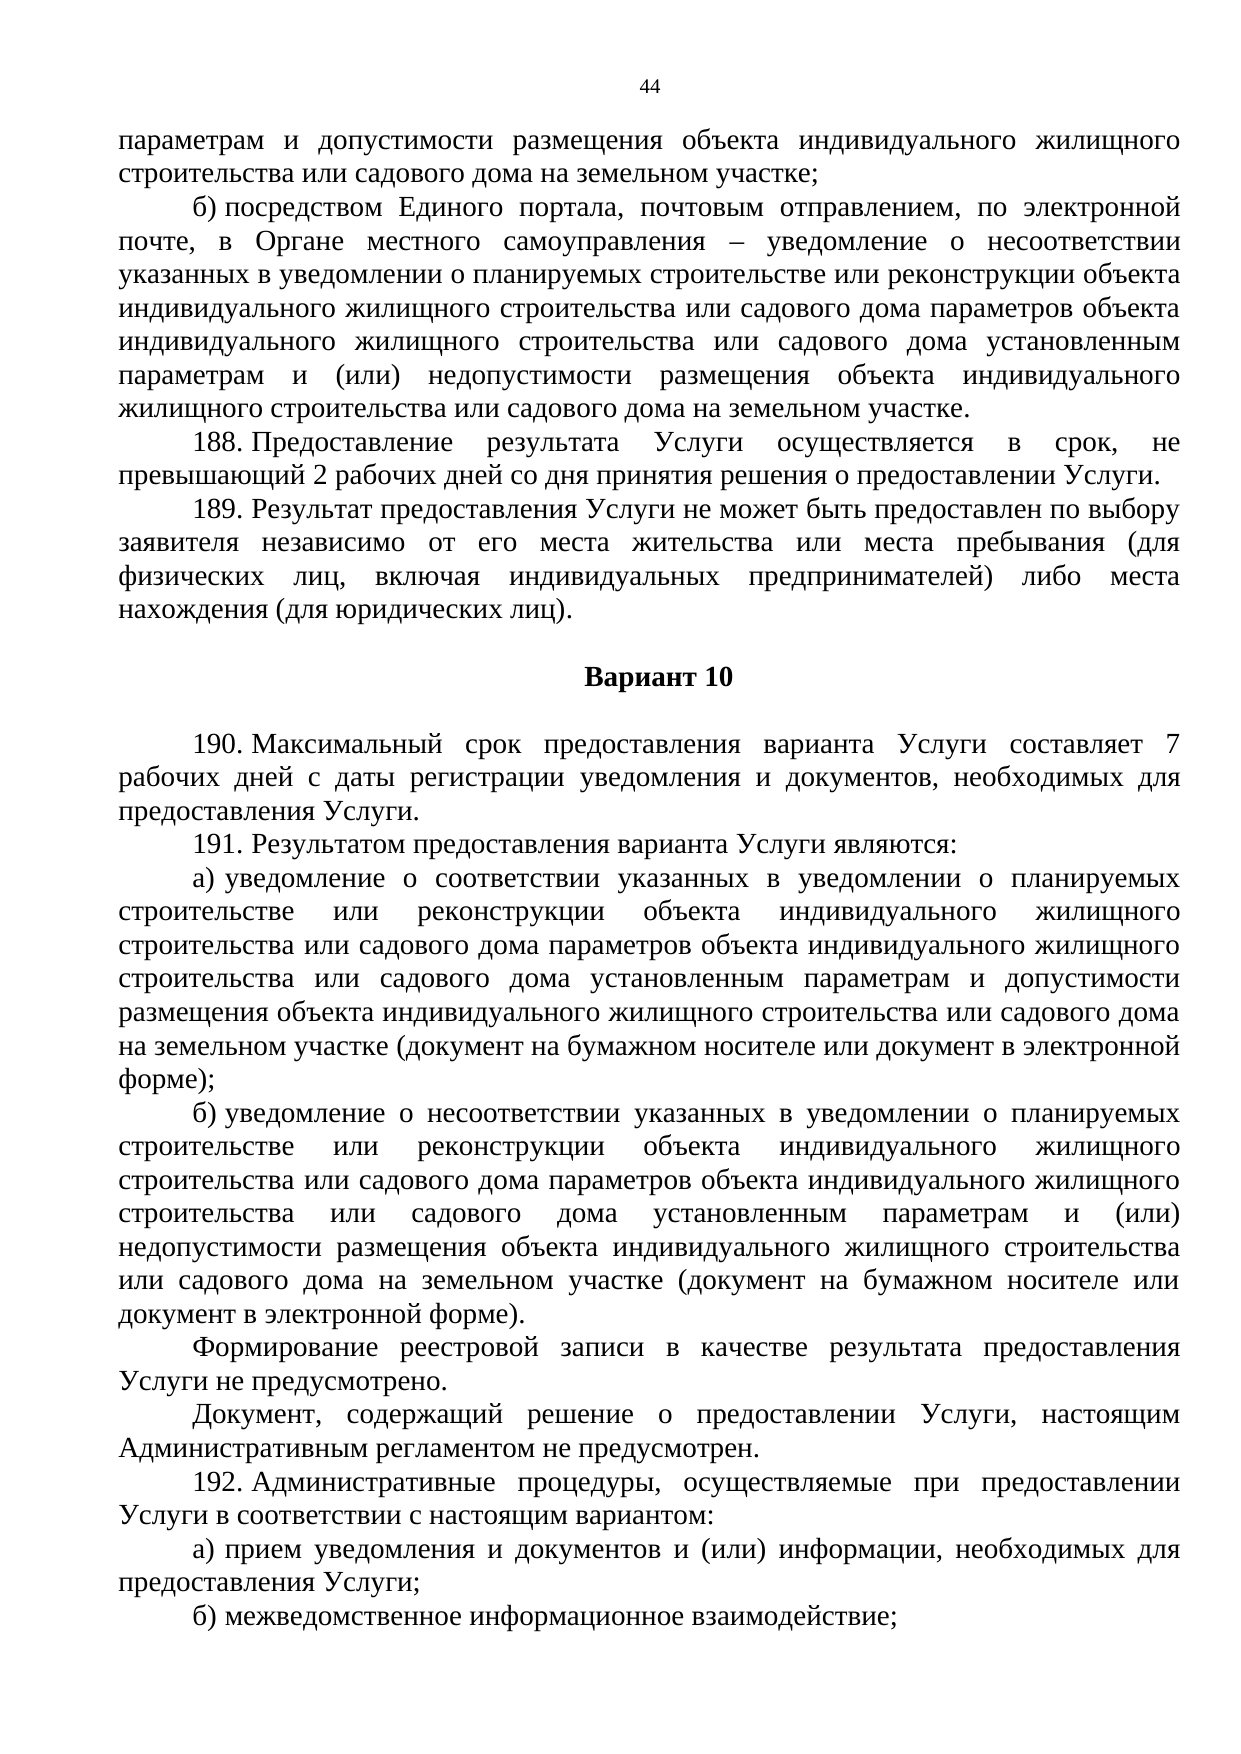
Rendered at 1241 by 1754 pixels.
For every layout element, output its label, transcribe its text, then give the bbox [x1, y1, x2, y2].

list уведомление о соответствии указанных в уведомлении о планируемых строительстве или реконструкции объекта индивидуального жилищного строительства или садового дома параметров объекта индивидуального жилищного строительства или садового дома установленным параметрам и допустимости размещения объекта индивидуального жилищного строительства или садового дома на земельном участке (документ на бумажном носителе или документ в электронной форме); [118, 860, 1181, 1095]
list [118, 122, 1181, 189]
list прием уведомления и документов и (или) информации, необходимых для предоставления Услуги; [118, 1531, 1181, 1598]
list Результатом предоставления варианта Услуги являются: [118, 826, 1181, 860]
text Документ, содержащий решение о предоставлении Услуги, настоящим Административным регламентом не предусмотрен. [118, 1397, 1181, 1464]
list Максимальный срок предоставления варианта Услуги составляет 7 рабочих дней с даты регистрации уведомления и документов, необходимых для предоставления Услуги. [118, 726, 1181, 826]
list посредством Единого портала, почтовым отправлением, по электронной почте, в Органе местного самоуправления – уведомление о несоответствии указанных в уведомлении о планируемых строительстве или реконструкции объекта индивидуального жилищного строительства или садового дома параметров объекта индивидуального жилищного строительства или садового дома установленным параметрам и (или) недопустимости размещения объекта индивидуального жилищного строительства или садового дома на земельном участке. [118, 189, 1181, 424]
list Предоставление результата Услуги осуществляется в срок, не превышающий 2 рабочих дней со дня принятия решения о предоставлении Услуги. [118, 424, 1181, 491]
text Формирование реестровой записи в качестве результата предоставления Услуги не предусмотрено. [118, 1329, 1181, 1397]
list Административные процедуры, осуществляемые при предоставлении Услуги в соответствии с настоящим вариантом: [118, 1464, 1181, 1531]
list уведомление о несоответствии указанных в уведомлении о планируемых строительстве или реконструкции объекта индивидуального жилищного строительства или садового дома параметров объекта индивидуального жилищного строительства или садового дома установленным параметрам и (или) недопустимости размещения объекта индивидуального жилищного строительства или садового дома на земельном участке (документ на бумажном носителе или документ в электронной форме). [118, 1095, 1181, 1329]
list межведомственное информационное взаимодействие; [118, 1598, 1181, 1631]
list Результат предоставления Услуги не может быть предоставлен по выбору заявителя независимо от его места жительства или места пребывания (для физических лиц, включая индивидуальных предпринимателей) либо места нахождения (для юридических лиц). [118, 491, 1181, 625]
